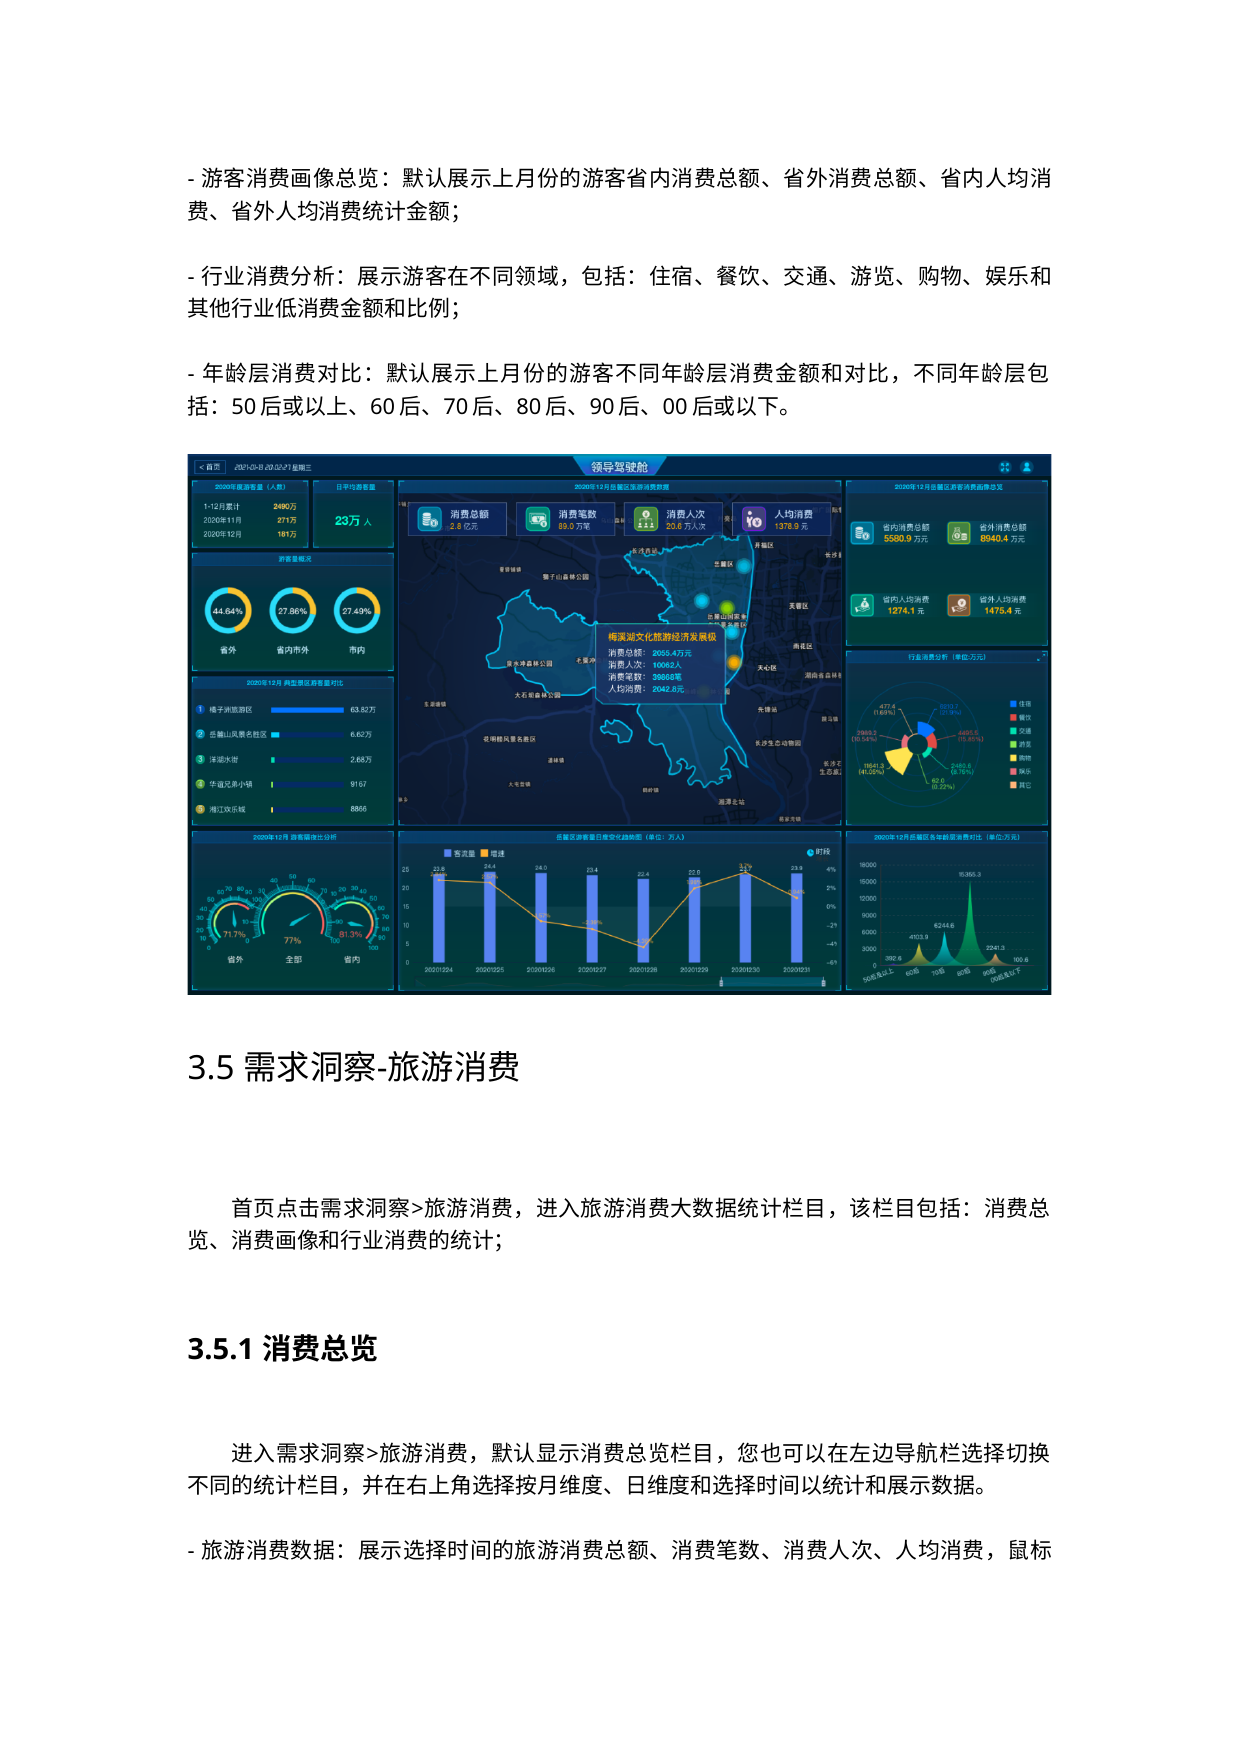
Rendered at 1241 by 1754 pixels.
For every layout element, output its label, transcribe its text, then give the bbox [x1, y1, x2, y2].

subtitle 3.5 需求洞察-旅游消费 [187, 1034, 1053, 1099]
subtitle 3.5.1 消费总览 [187, 1316, 1053, 1381]
picture [187, 454, 1052, 995]
text - 年龄层消费对比：默认展示上月份的游客不同年龄层消费金额和对比，不同年龄层包括：50后或以上、60后、70后、80后、90后、00后或以下。 [187, 357, 1053, 422]
picture [580, 462, 660, 474]
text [187, 1534, 1053, 1566]
text - 游客消费画像总览：默认展示上月份的游客省内消费总额、省外消费总额、省内人均消费、省外人均消费统计金额； [187, 162, 1053, 227]
text 进入需求洞察>旅游消费，默认显示消费总览栏目，您也可以在左边导航栏选择切换不同的统计栏目，并在右上角选择按月维度、日维度和选择时间以统计和展示数据。 [187, 1436, 1053, 1501]
text 首页点击需求洞察>旅游消费，进入旅游消费大数据统计栏目，该栏目包括：消费总览、消费画像和行业消费的统计； [187, 1191, 1053, 1256]
text - 行业消费分析：展示游客在不同领域，包括：住宿、餐饮、交通、游览、购物、娱乐和其他行业低消费金额和比例； [187, 259, 1053, 324]
